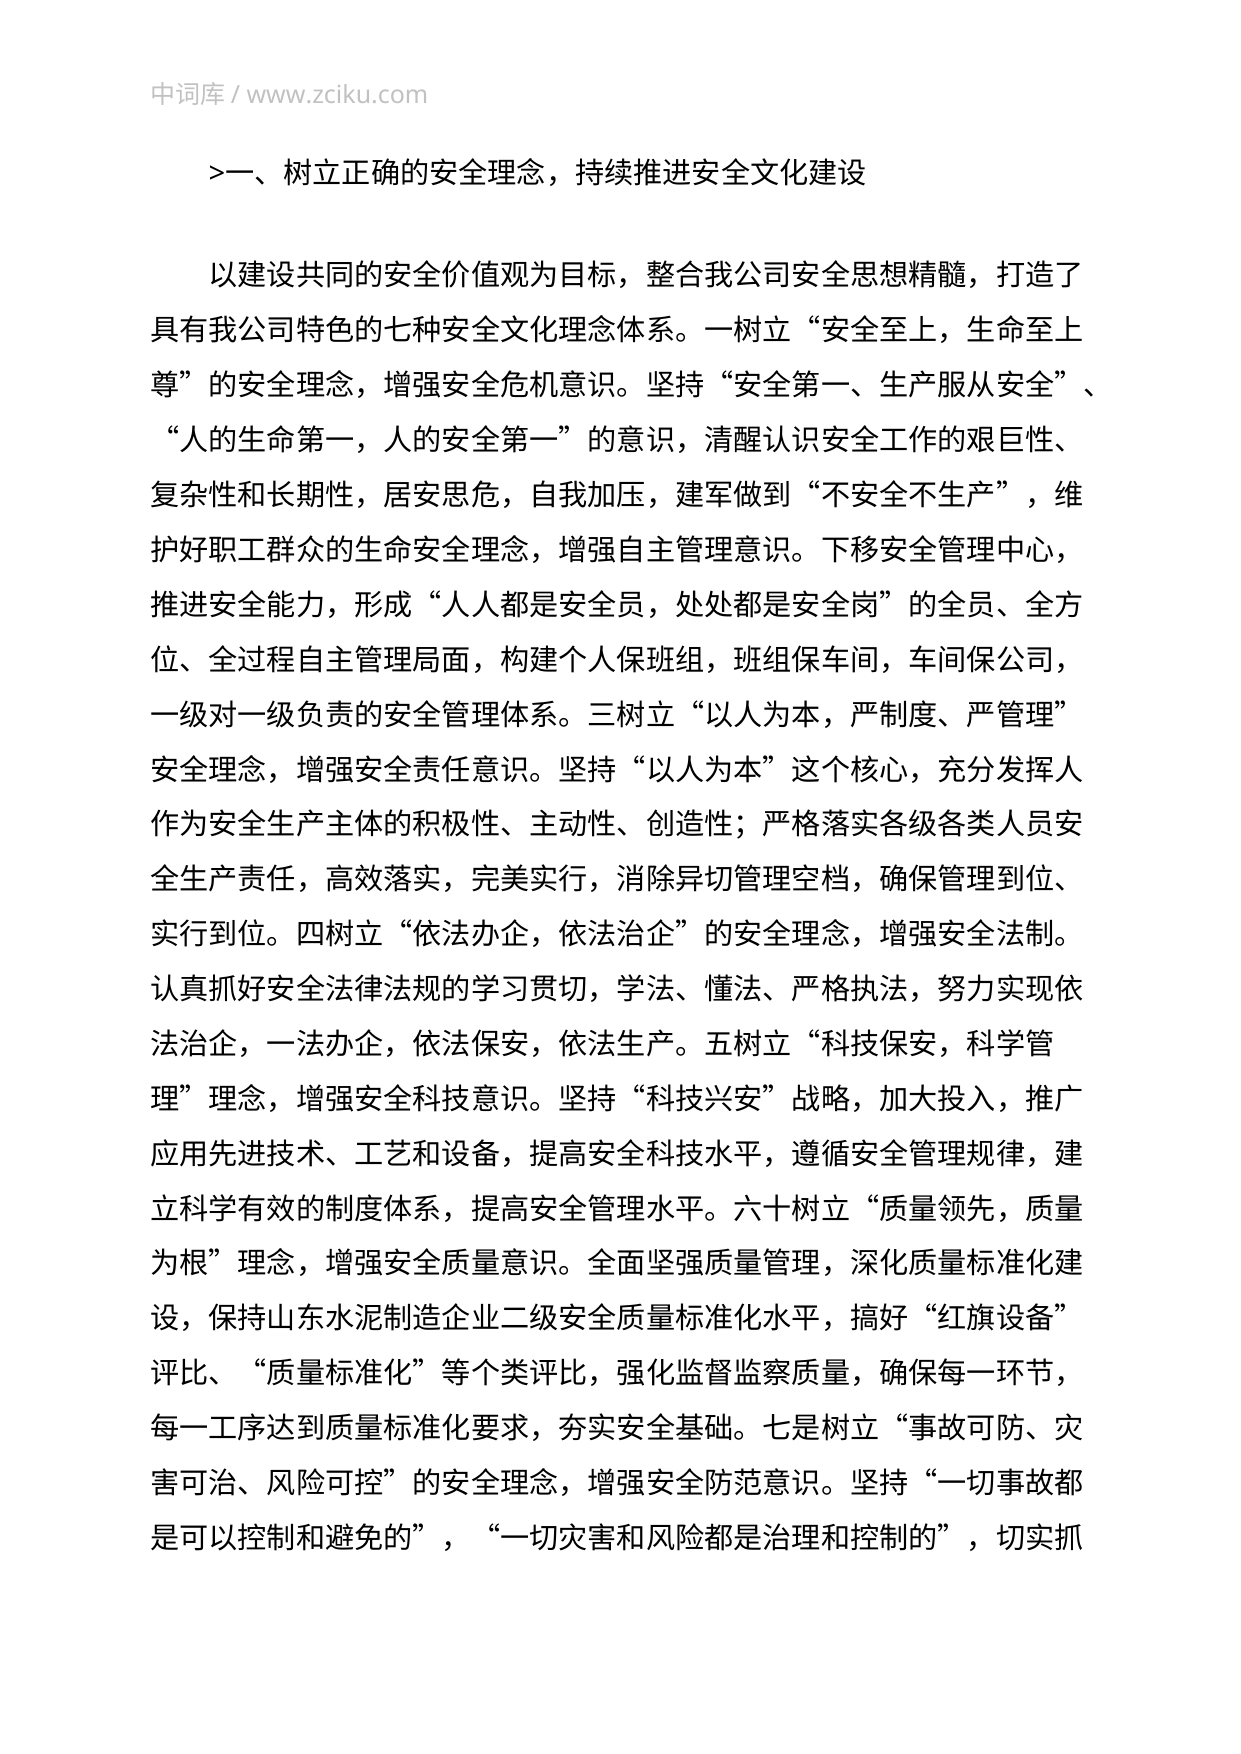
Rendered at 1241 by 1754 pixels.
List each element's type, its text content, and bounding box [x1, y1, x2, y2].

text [150, 252, 1090, 1557]
text >一、树立正确的安全理念，持续推进安全文化建设 [150, 150, 1090, 192]
